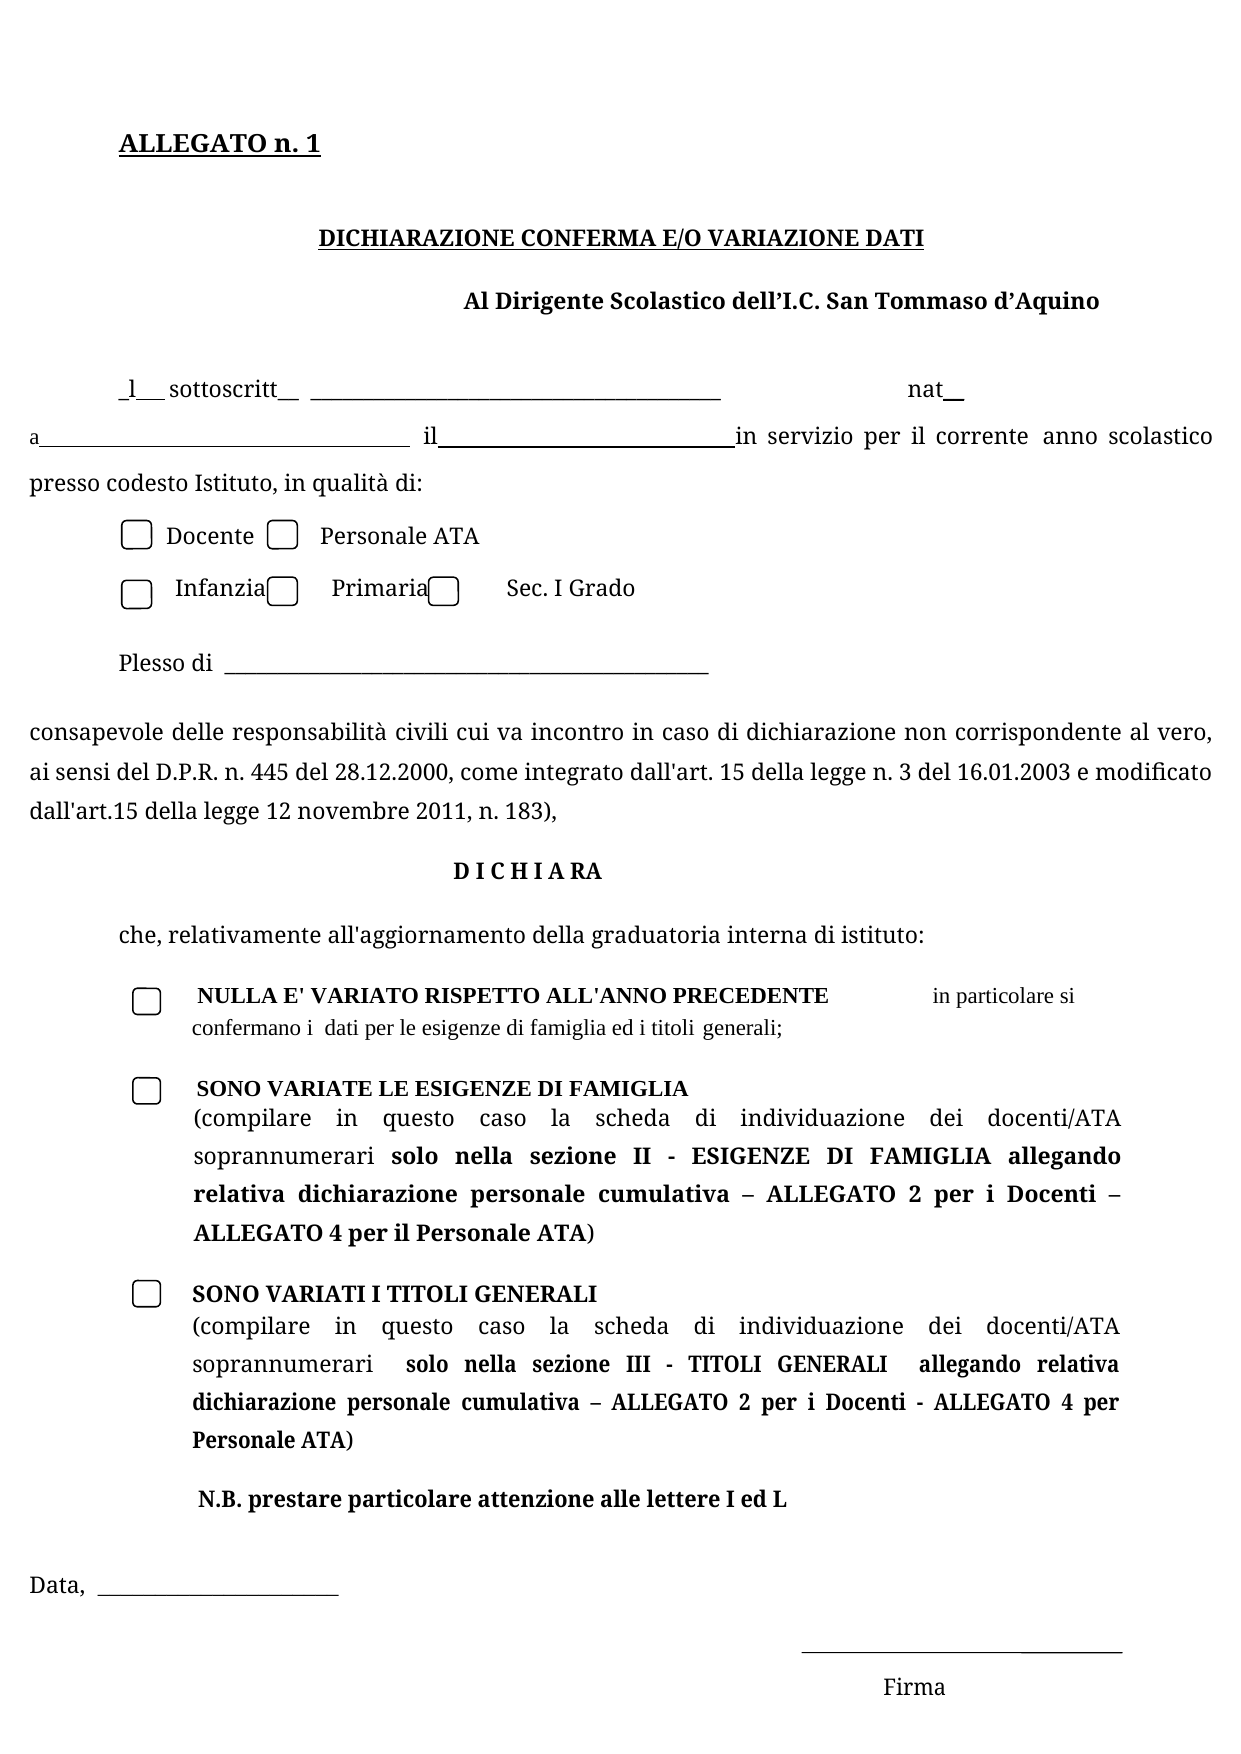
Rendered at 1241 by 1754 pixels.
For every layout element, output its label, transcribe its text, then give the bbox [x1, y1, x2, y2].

text a il in servizio per il corrente anno scolastico presso codesto Istituto, in qualità di: [29, 420, 1213, 498]
text SONO VARIATI I TITOLI GENERALI [192, 1278, 1213, 1309]
text Al Dirigente Scolastico dell’I.C. San Tommaso d’Aquino [29, 285, 1213, 316]
text nat__ [907, 373, 1213, 404]
text Infanzia Primaria Sec. I Grado [44, 572, 1122, 603]
text NULLA E' VARIATO RISPETTO ALL'ANNO PRECEDENTE in particolare si confermano i dati per le esigenze di famiglia ed i titoli generali; [192, 983, 1123, 1040]
text DICHIARAZIONE CONFERMA E/O VARIAZIONE DATI [29, 222, 1213, 254]
text Firma [29, 1670, 1213, 1702]
text ALLEGATO n. 1 [118, 126, 591, 160]
text Docente Personale ATA [118, 520, 1122, 552]
text SONO VARIATE LE ESIGENZE DI FAMIGLIA [162, 1075, 1213, 1101]
text N.B. prestare particolare attenzione alle lettere I ed L [198, 1483, 1213, 1514]
text Plesso di ______________________________________________ [118, 647, 1122, 678]
text D I C H I A RA [29, 855, 1213, 886]
text (compilare in questo caso la scheda di individuazione dei docenti/ATA soprannumerari solo nella sezione II - ESIGENZE DI FAMIGLIA allegando relativa dichiarazione personale cumulativa – ALLEGATO 2 per i Docenti – ALLEGATO 4 per il Personale ATA) [193, 1102, 1122, 1248]
text consapevole delle responsabilità civili cui va incontro in caso di dichiarazione non corrispondente al vero, ai sensi del D.P.R. n. 445 del 28.12.2000, come integrato dall'art. 15 della legge n. 3 del 16.01.2003 e modificato dall'art.15 della legge 12 novembre 2011, n. 183), [29, 716, 1214, 826]
text (compilare in questo caso la scheda di individuazione dei docenti/ATA soprannumerari solo nella sezione III - TITOLI GENERALI allegando relativa dichiarazione personale cumulativa – ALLEGATO 2 per i Docenti - ALLEGATO 4 per Personale ATA) [192, 1310, 1121, 1456]
text che, relativamente all'aggiornamento della graduatoria interna di istituto: [118, 918, 1213, 950]
text Data, _____________________ [29, 1569, 1213, 1600]
text _l [118, 373, 165, 404]
text sottoscritt__ _______________________________________ [169, 373, 903, 404]
